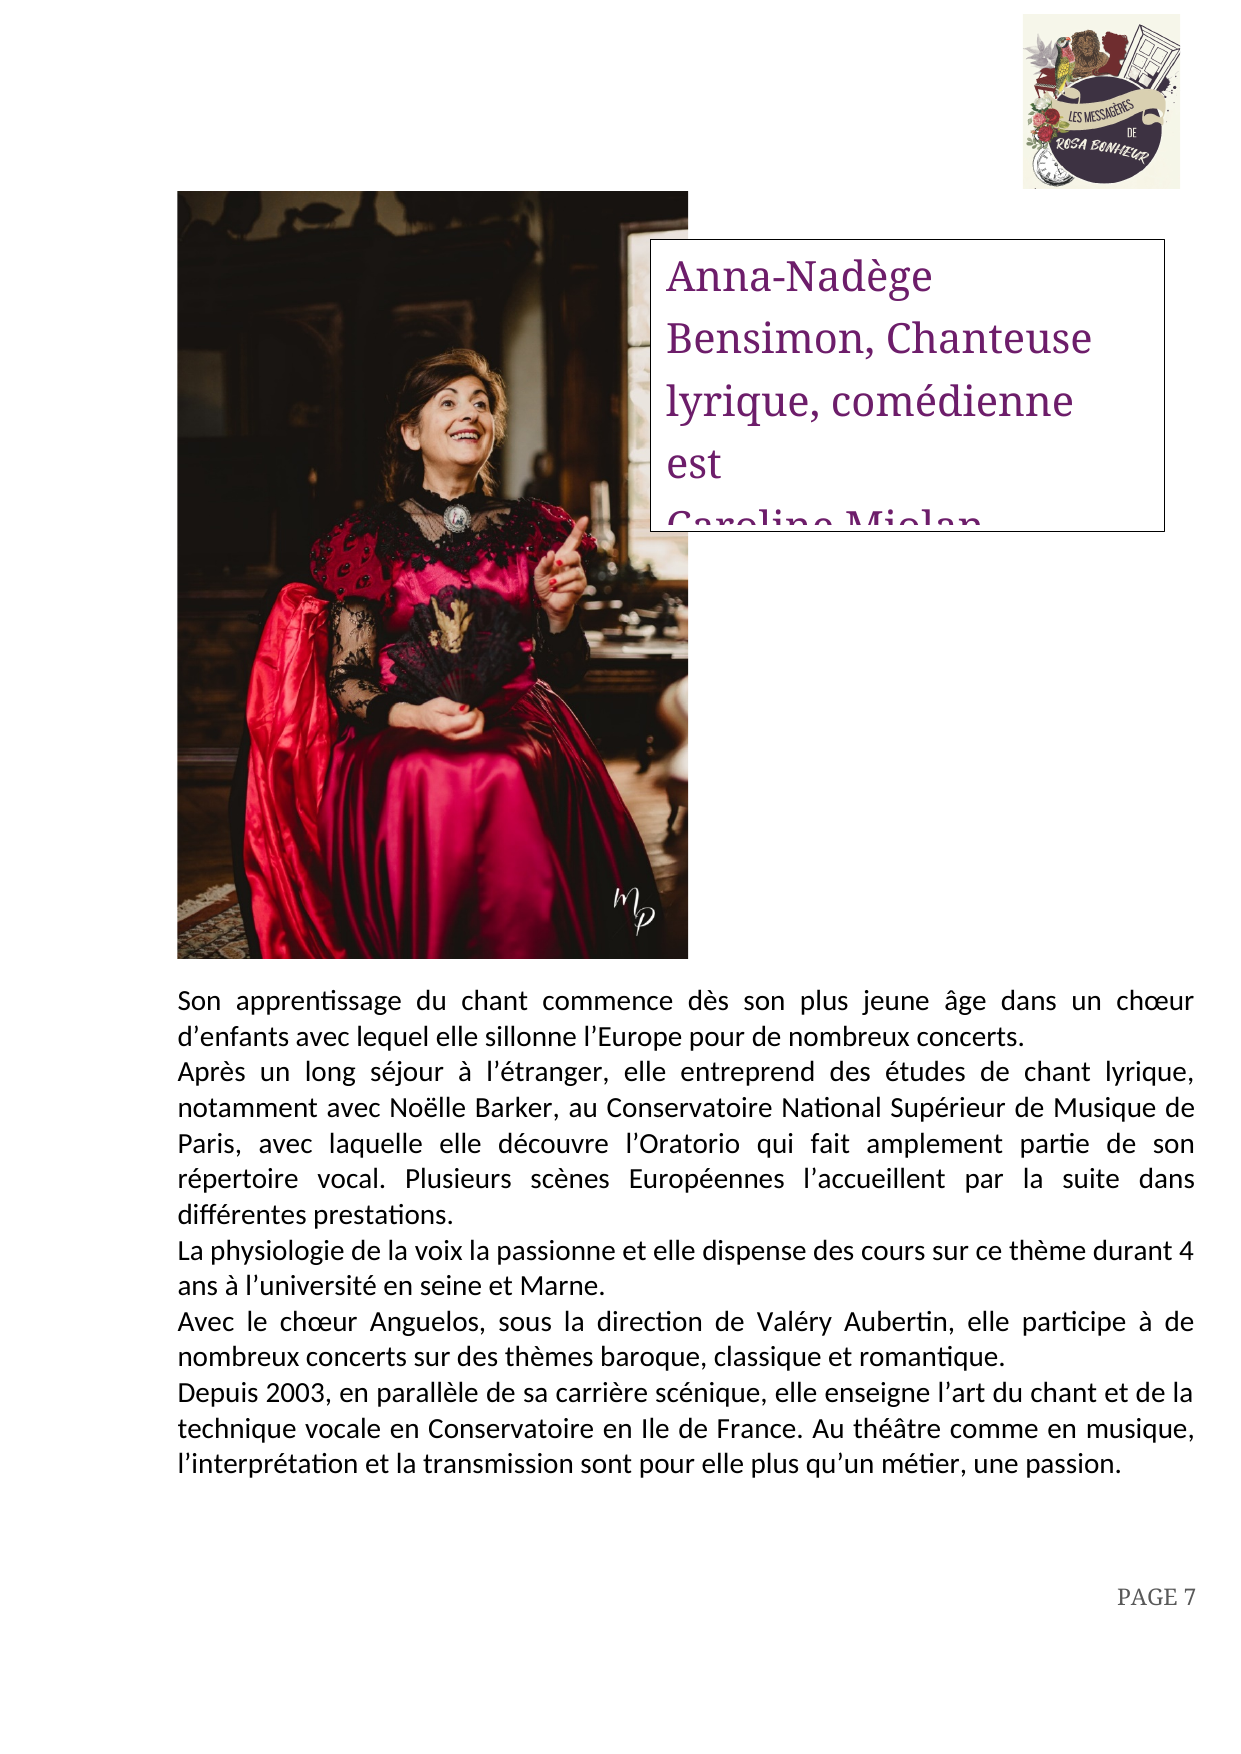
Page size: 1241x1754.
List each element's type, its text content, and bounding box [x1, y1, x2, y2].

picture [1022, 14, 1181, 189]
text La physiologie de la voix la passionne et elle dispense des cours sur ce thème durant 4 ans à l’université en seine et Marne. [177, 1232, 1196, 1303]
text Depuis 2003, en parallèle de sa carrière scénique, elle enseigne l’art du chant et de la technique vocale en Conservatoire en Ile de France. Au théâtre comme en musique, l’interprétation et la transmission sont pour elle plus qu’un métier, une passion. [177, 1374, 1196, 1481]
text Son apprentissage du chant commence dès son plus jeune âge dans un chœur d’enfants avec lequel elle sillonne l’Europe pour de nombreux concerts. [177, 982, 1196, 1053]
text Après un long séjour à l’étranger, elle entreprend des études de chant lyrique, notamment avec Noëlle Barker, au Conservatoire National Supérieur de Musique de Paris, avec laquelle elle découvre l’Oratorio qui fait amplement partie de son répertoire vocal. Plusieurs scènes Européennes l’accueillent par la suite dans différentes prestations. [177, 1053, 1196, 1232]
text Avec le chœur Anguelos, sous la direction de Valéry Aubertin, elle participe à de nombreux concerts sur des thèmes baroque, classique et romantique. [177, 1303, 1196, 1374]
picture [177, 191, 689, 959]
